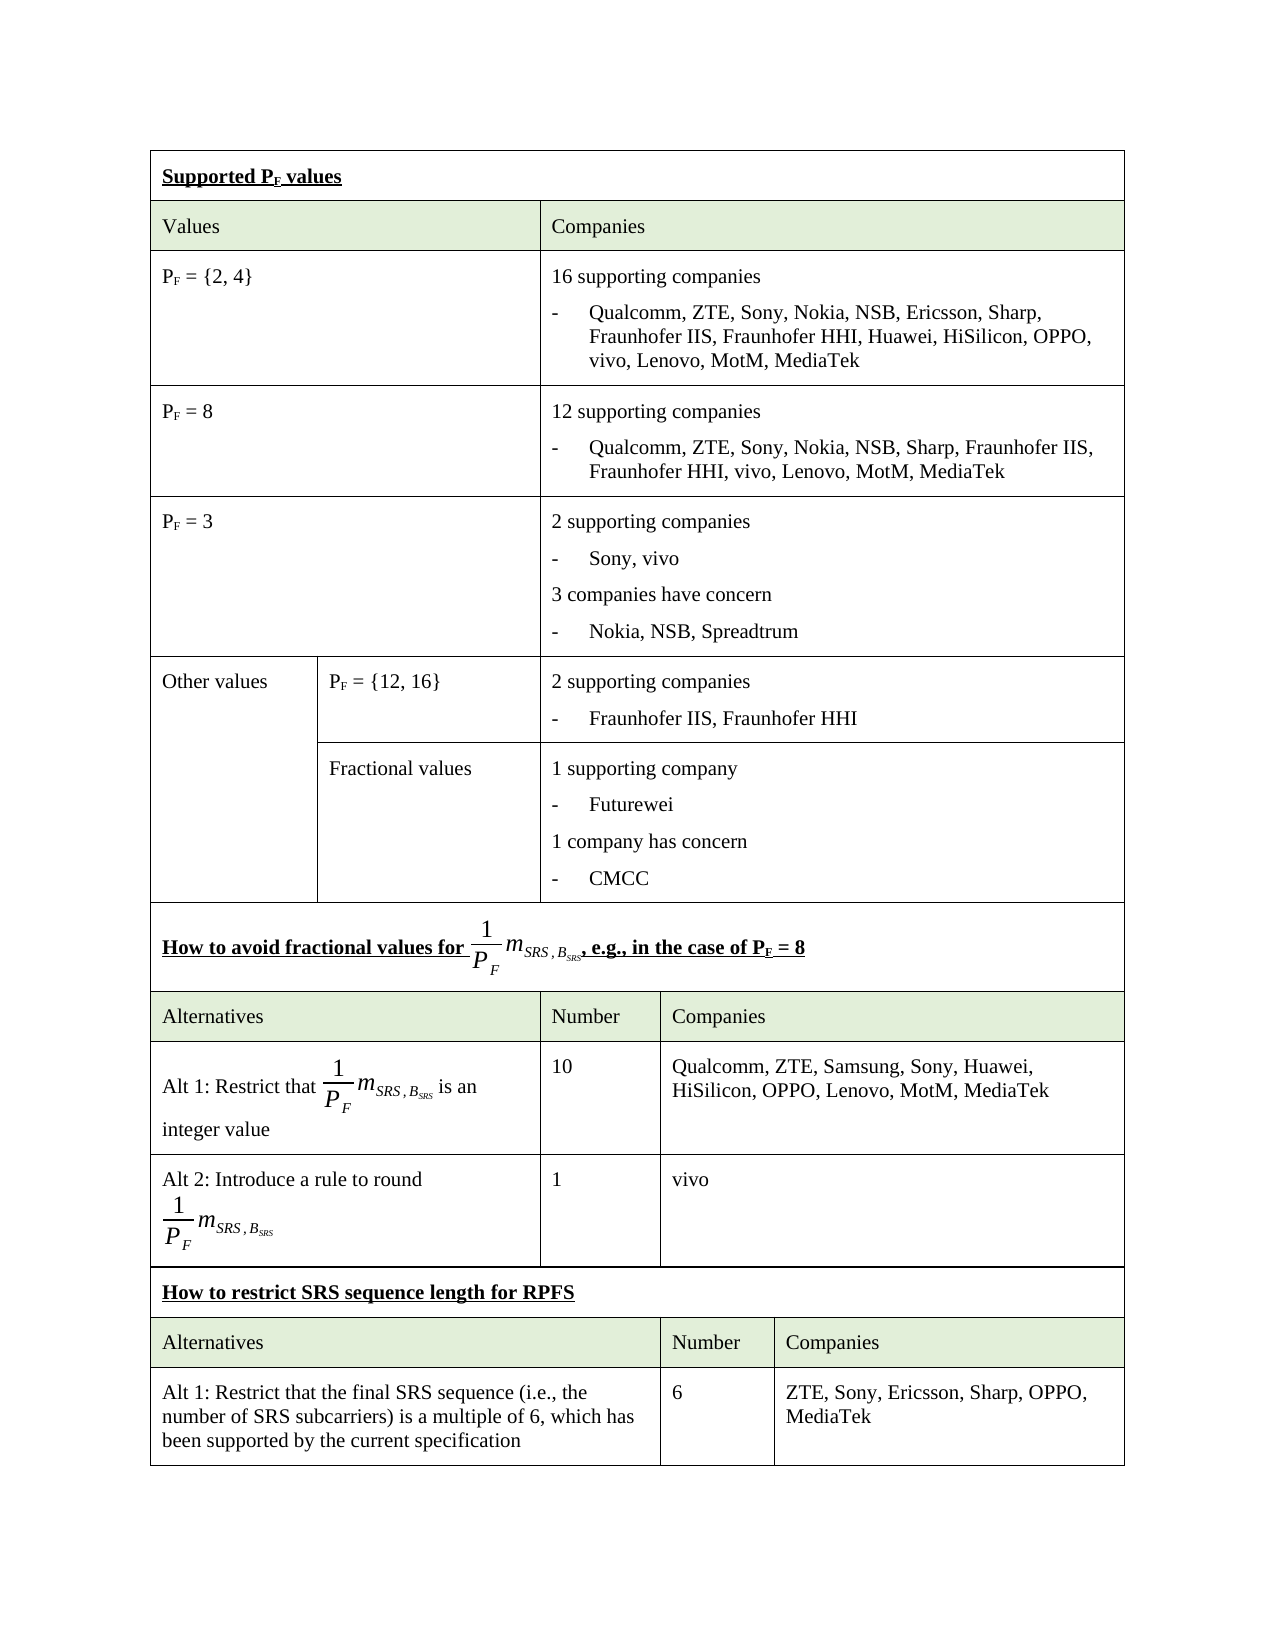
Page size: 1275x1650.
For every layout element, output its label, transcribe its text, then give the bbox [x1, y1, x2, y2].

table_cell Alt 1: Restrict that the final SRS sequence (i.e., the number of SRS subcarriers) is a multiple of 6, which has been supported by the current specification [151, 1368, 660, 1465]
table_cell PF = {12, 16} [318, 657, 540, 742]
table_cell Companies [541, 201, 1124, 250]
table_cell Number [661, 1318, 774, 1367]
table_cell 1 supporting company Futurewei 1 company has concern CMCC [541, 743, 1124, 902]
table_cell Qualcomm, ZTE, Samsung, Sony, Huawei, HiSilicon, OPPO, Lenovo, MotM, MediaTek [661, 1042, 1124, 1154]
table_cell Alt 2: Introduce a rule to round [151, 1155, 540, 1266]
table_cell Number [541, 992, 660, 1041]
table_cell How to restrict SRS sequence length for RPFS [151, 1268, 1124, 1317]
table_cell PF = 8 [151, 386, 540, 496]
table_cell Values [151, 201, 540, 250]
table_cell Other values [151, 657, 317, 902]
table_cell Fractional values [318, 743, 540, 902]
table_cell ZTE, Sony, Ericsson, Sharp, OPPO, MediaTek [775, 1368, 1124, 1465]
table_cell PF = {2, 4} [151, 251, 540, 385]
table_cell PF = 3 [151, 497, 540, 656]
table_cell Alternatives [151, 1318, 660, 1367]
table_header Supported PF values [151, 151, 1124, 200]
table_cell 2 supporting companies Fraunhofer IIS, Fraunhofer HHI [541, 657, 1124, 742]
table_cell Companies [661, 992, 1124, 1041]
table_cell vivo [661, 1155, 1124, 1266]
table_cell 6 [661, 1368, 774, 1465]
table_cell 2 supporting companies Sony, vivo 3 companies have concern Nokia, NSB, Spreadtrum [541, 497, 1124, 656]
table_cell 1 [541, 1155, 660, 1266]
table_cell Companies [775, 1318, 1124, 1367]
table_cell 12 supporting companies Qualcomm, ZTE, Sony, Nokia, NSB, Sharp, Fraunhofer IIS, Fraunhofer HHI, vivo, Lenovo, MotM, MediaTek [541, 386, 1124, 496]
table_cell 16 supporting companies Qualcomm, ZTE, Sony, Nokia, NSB, Ericsson, Sharp, Fraunhofer IIS, Fraunhofer HHI, Huawei, HiSilicon, OPPO, vivo, Lenovo, MotM, MediaTek [541, 251, 1124, 385]
table_cell Alt 1: Restrict that is an integer value [151, 1042, 540, 1154]
table_cell How to avoid fractional values for , e.g., in the case of PF = 8 [151, 903, 1124, 991]
table_cell 10 [541, 1042, 660, 1154]
table_cell Alternatives [151, 992, 540, 1041]
